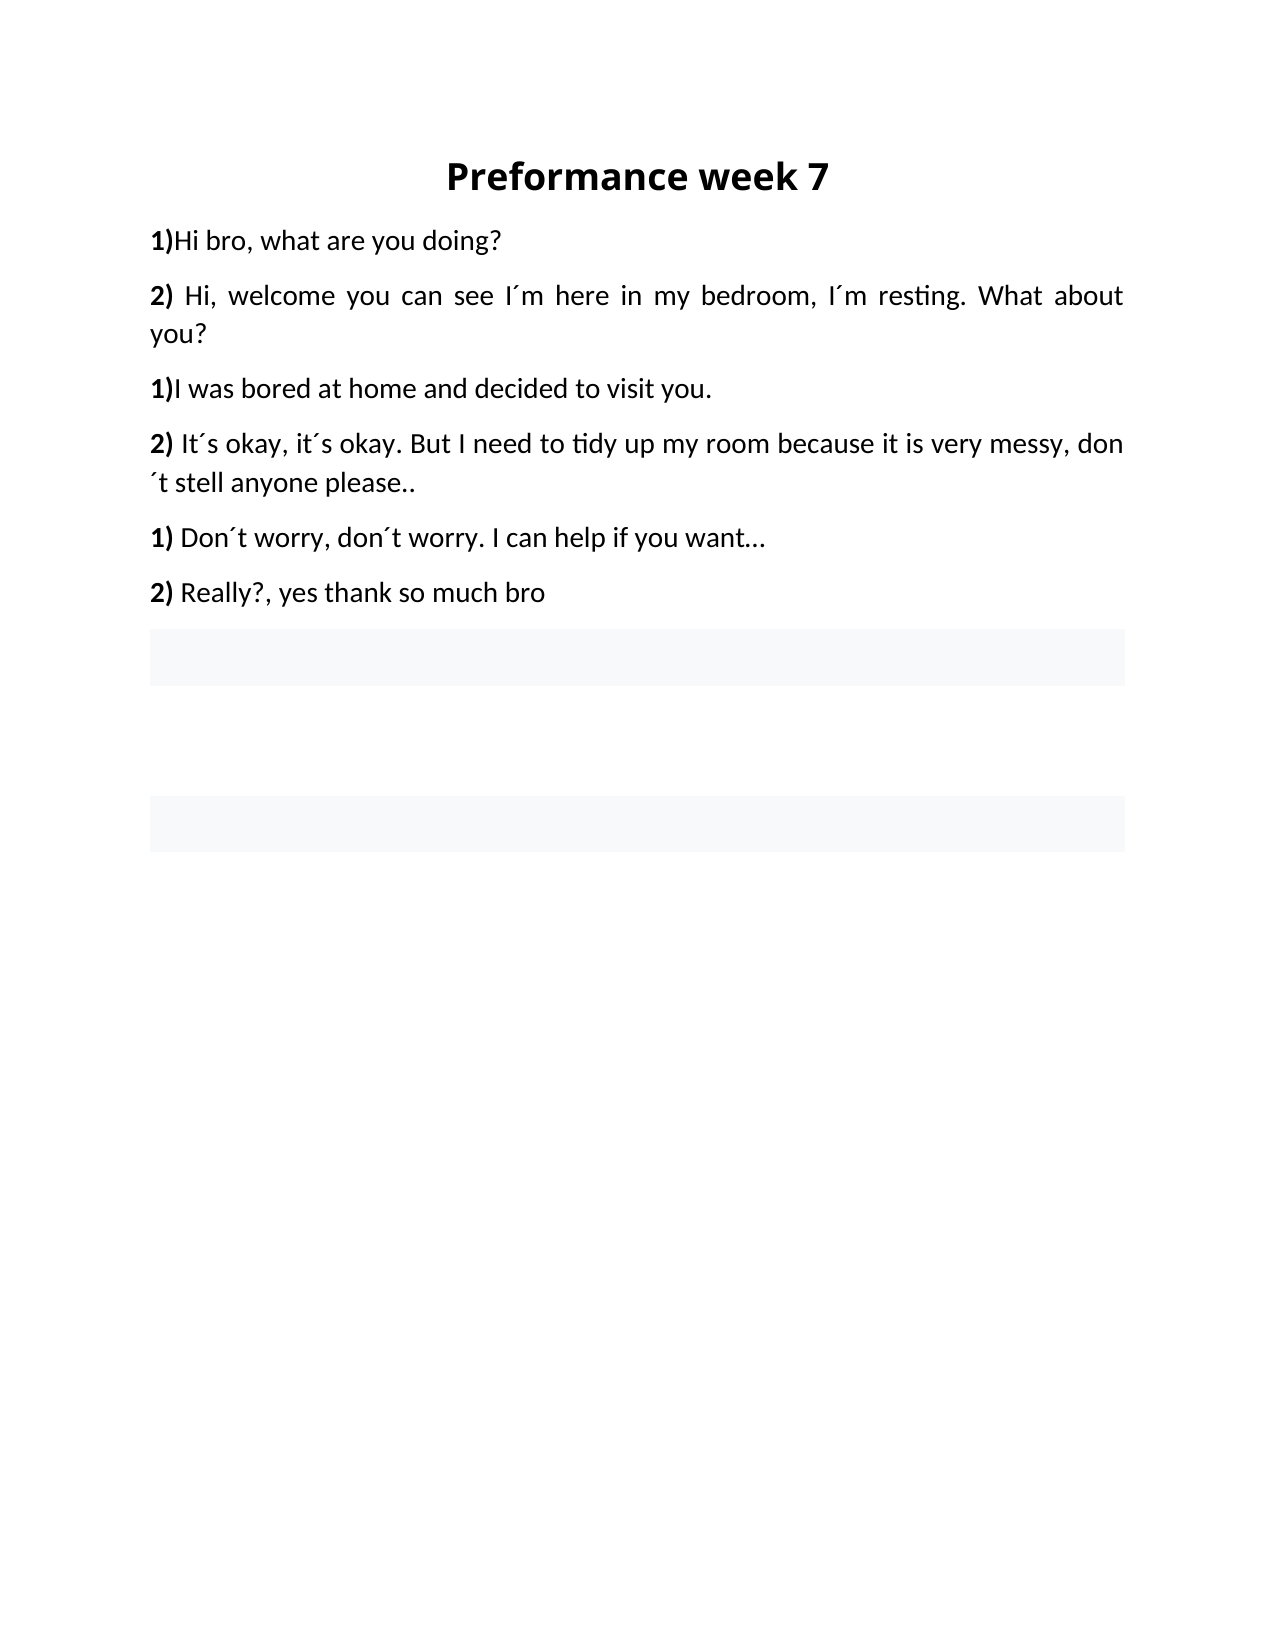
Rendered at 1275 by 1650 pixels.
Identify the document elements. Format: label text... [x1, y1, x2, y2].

text Preformance week 7 [150, 150, 1125, 201]
text 1) Don´t worry, don´t worry. I can help if you want… [150, 519, 1125, 555]
text 2) Hi, welcome you can see I´m here in my bedroom, I´m resting. What about you? [150, 277, 1125, 351]
text 2) Really?, yes thank so much bro [150, 574, 1125, 610]
text 1)I was bored at home and decided to visit you. [150, 370, 1125, 406]
text 1)Hi bro, what are you doing? [150, 222, 1125, 257]
text 2) It´s okay, it´s okay. But I need to tidy up my room because it is very messy, don´t stell anyone please.. [150, 426, 1125, 499]
